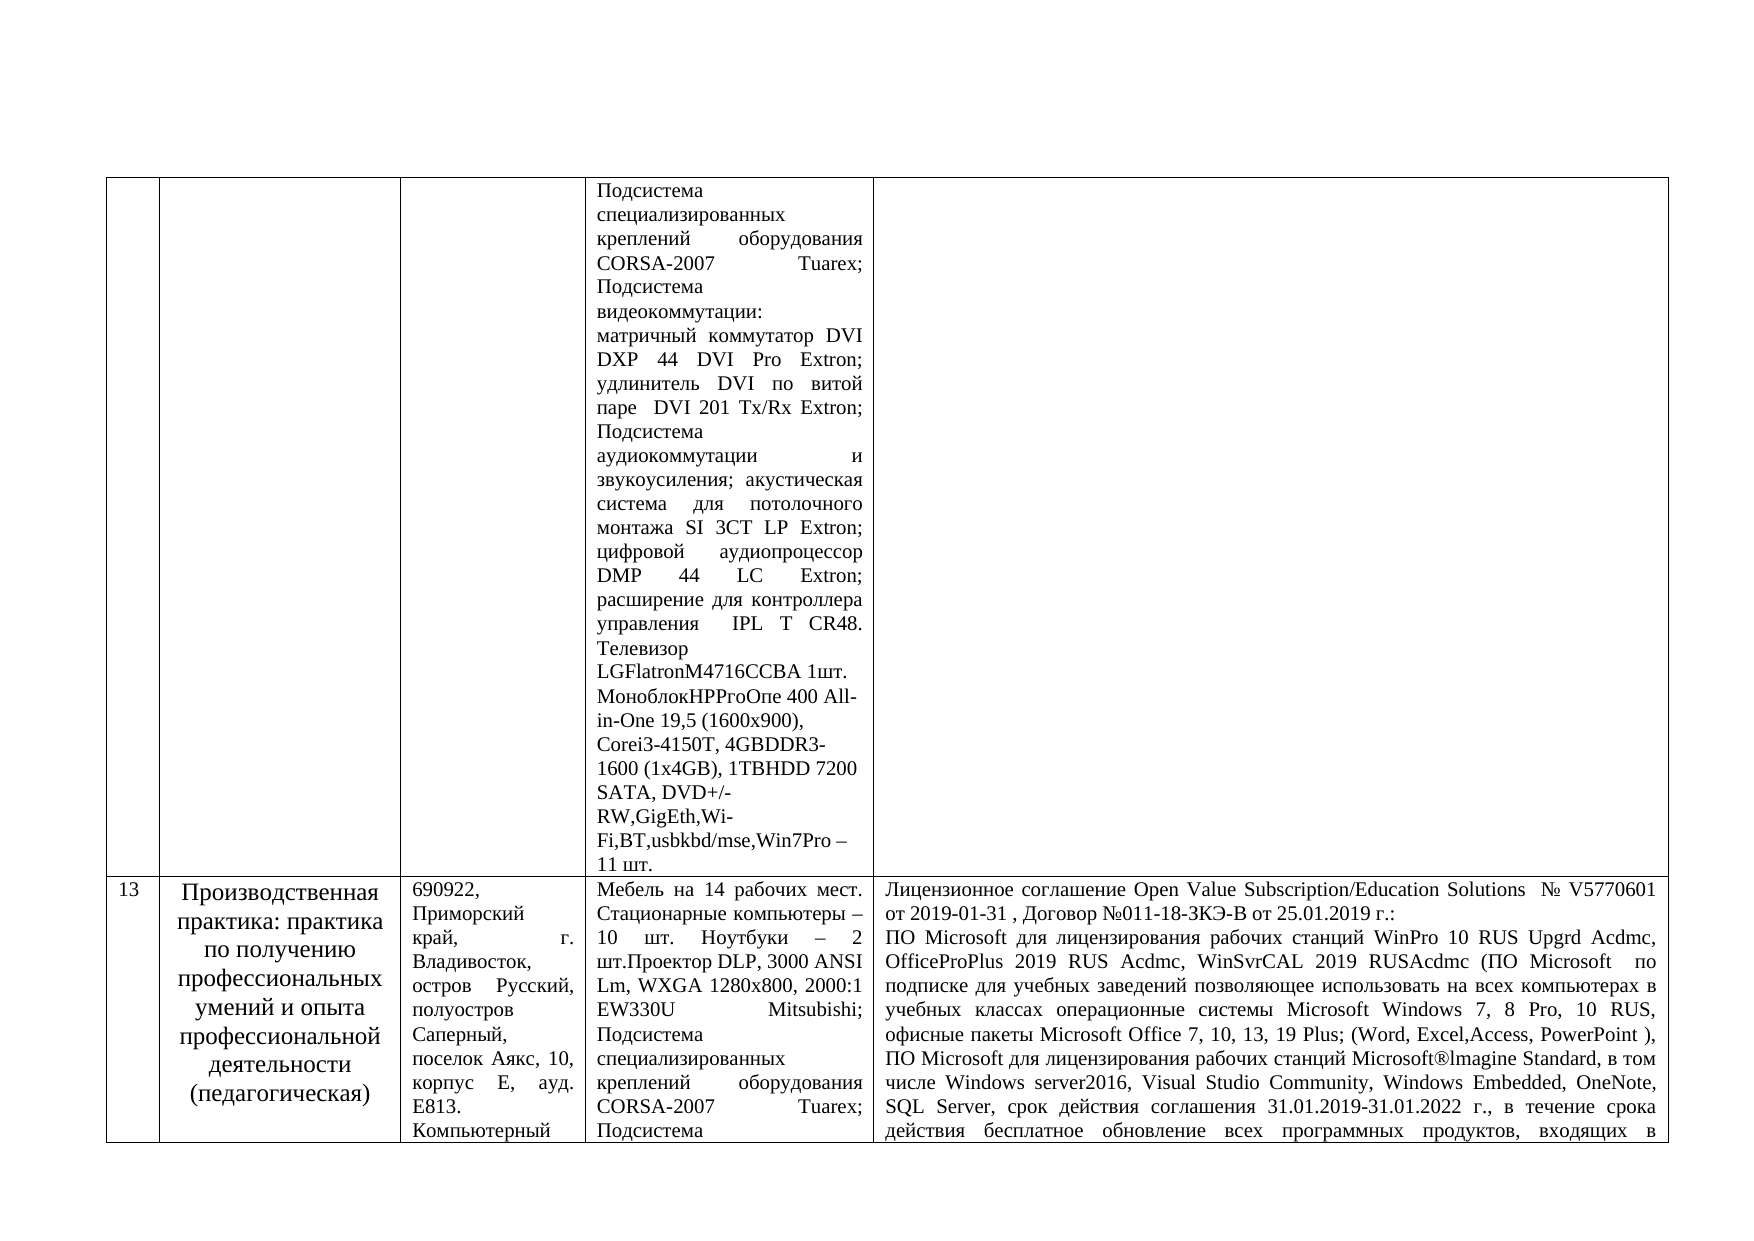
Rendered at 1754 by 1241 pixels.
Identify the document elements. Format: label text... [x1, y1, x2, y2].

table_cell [874, 877, 1668, 1142]
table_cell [401, 877, 585, 1142]
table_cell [874, 178, 1668, 876]
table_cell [160, 877, 400, 1142]
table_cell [401, 178, 585, 876]
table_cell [586, 877, 873, 1142]
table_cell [586, 178, 873, 876]
table_cell 13 [107, 877, 159, 1142]
